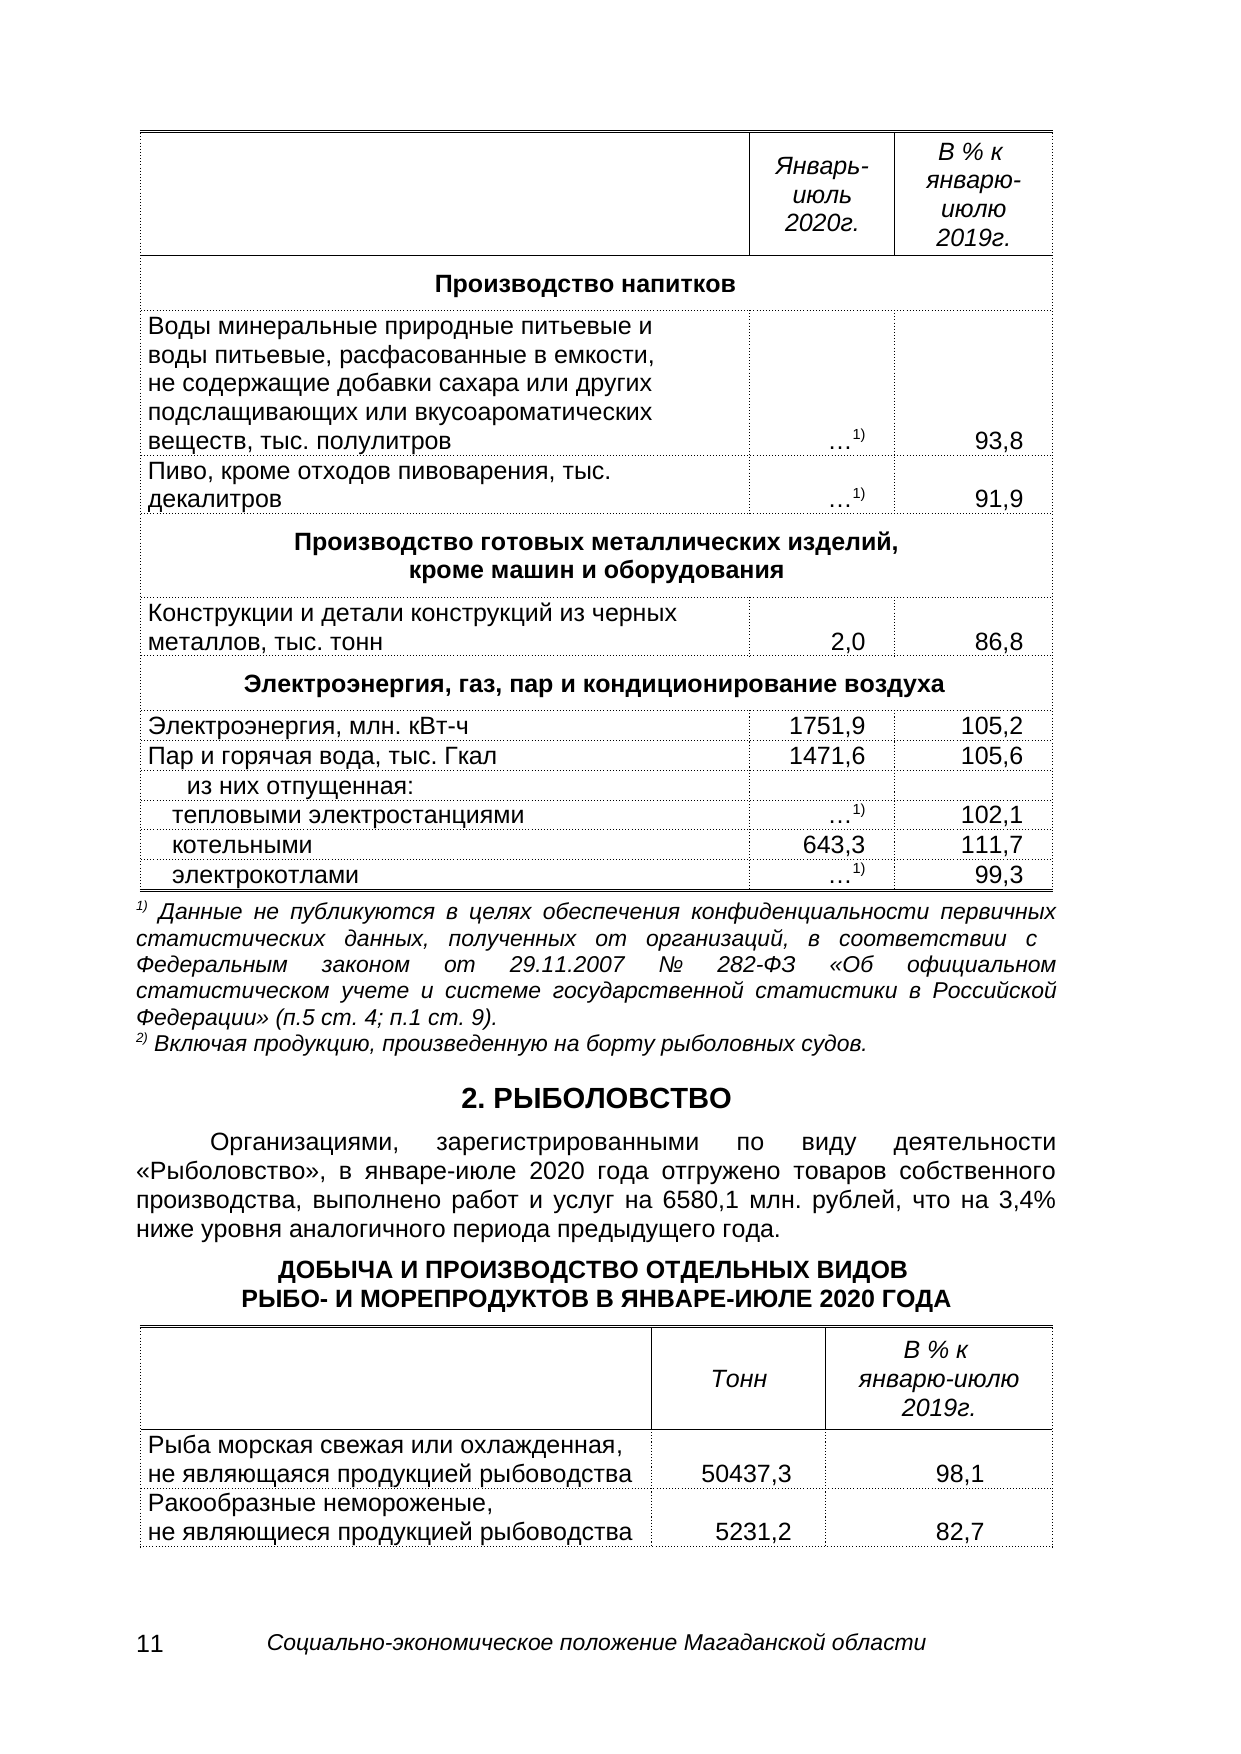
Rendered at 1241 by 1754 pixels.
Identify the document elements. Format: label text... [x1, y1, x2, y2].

table_cell 50437,3 [652, 1430, 826, 1487]
table_header Январь-июль 2020г. [750, 133, 894, 255]
table_cell 98,1 [826, 1430, 1052, 1487]
table_cell 93,8 [895, 310, 1052, 455]
table_cell Пар и горячая вода, тыс. Гкал [140, 740, 750, 770]
table_cell 1751,9 [750, 710, 895, 740]
table_header Тонн [652, 1328, 825, 1429]
table_cell …1) [750, 859, 895, 889]
text добычА и производствО отдельных видов рыбо- и морепродуктов в январе-Июле 2020 года [136, 1255, 1057, 1312]
table_cell Электроэнергия, млн. кВт-ч [140, 710, 750, 740]
table_cell 99,3 [895, 859, 1052, 889]
table_header В % к январю-июлю 2019г. [826, 1328, 1052, 1429]
table_header В % к январю-июлю 2019г. [895, 133, 1052, 255]
table_cell 82,7 [826, 1488, 1052, 1546]
subtitle 2. РЫБОЛОВСТВО [136, 1081, 1057, 1115]
text Организациями, зарегистрированными по виду деятельности «Рыболовство», в январе-июле 2020 года отгружено товаров собственного производства, выполнено работ и услуг на 6580,1 млн. рублей, что на 3,4% ниже уровня аналогичного периода предыдущего года. [136, 1127, 1057, 1242]
table_cell 2,0 [750, 597, 895, 655]
text 2) Включая продукцию, произведенную на борту рыболовных судов. [136, 1030, 1057, 1056]
table_cell Рыба морская свежая или охлажденная, не являющаяся продукцией рыбоводства [140, 1430, 652, 1487]
table_cell [895, 770, 1052, 799]
text 1) Данные не публикуются в целях обеспечения конфиденциальности первичных статистических данных, полученных от организаций, в соответствии с Федеральным законом от 29.11.2007 № 282-ФЗ «Об официальном статистическом учете и системе государственной статистики в Российской Федерации» (п.5 ст. 4; п.1 ст. 9). [136, 898, 1057, 1030]
table_cell 1471,6 [750, 740, 895, 770]
table_cell электрокотлами [140, 859, 750, 889]
table_cell 111,7 [895, 829, 1052, 859]
table_cell тепловыми электростанциями [140, 800, 750, 829]
table_header [140, 1328, 651, 1429]
table_cell …1) [750, 455, 895, 513]
table_cell Пиво, кроме отходов пивоварения, тыс. декалитров [140, 455, 750, 513]
table_cell [750, 770, 895, 799]
table_cell 86,8 [895, 597, 1052, 655]
table_cell 643,3 [750, 829, 895, 859]
table_cell Производство напитков [140, 256, 1052, 310]
table_cell котельными [140, 829, 750, 859]
table_cell Электроэнергия, газ, пар и кондиционирование воздуха [140, 655, 1052, 710]
table_cell 105,6 [895, 740, 1052, 770]
table_cell 105,2 [895, 710, 1052, 740]
table_cell Конструкции и детали конструкций из черных металлов, тыс. тонн [140, 597, 750, 655]
table_cell Производство готовых металлических изделий, кроме машин и оборудования [140, 513, 1052, 597]
table_cell Ракообразные немороженые, не являющиеся продукцией рыбоводства [140, 1488, 652, 1546]
table_cell Воды минеральные природные питьевые и воды питьевые, расфасованные в емкости, не содержащие добавки сахара или других подслащивающих или вкусоароматических веществ, тыс. полулитров [140, 310, 750, 455]
table_cell …1) [750, 310, 895, 455]
table_cell …1) [750, 800, 895, 829]
table_cell 91,9 [895, 455, 1052, 513]
table_cell 5231,2 [652, 1488, 826, 1546]
table_cell из них отпущенная: [140, 770, 750, 799]
table_cell 102,1 [895, 800, 1052, 829]
table_header [140, 133, 749, 255]
